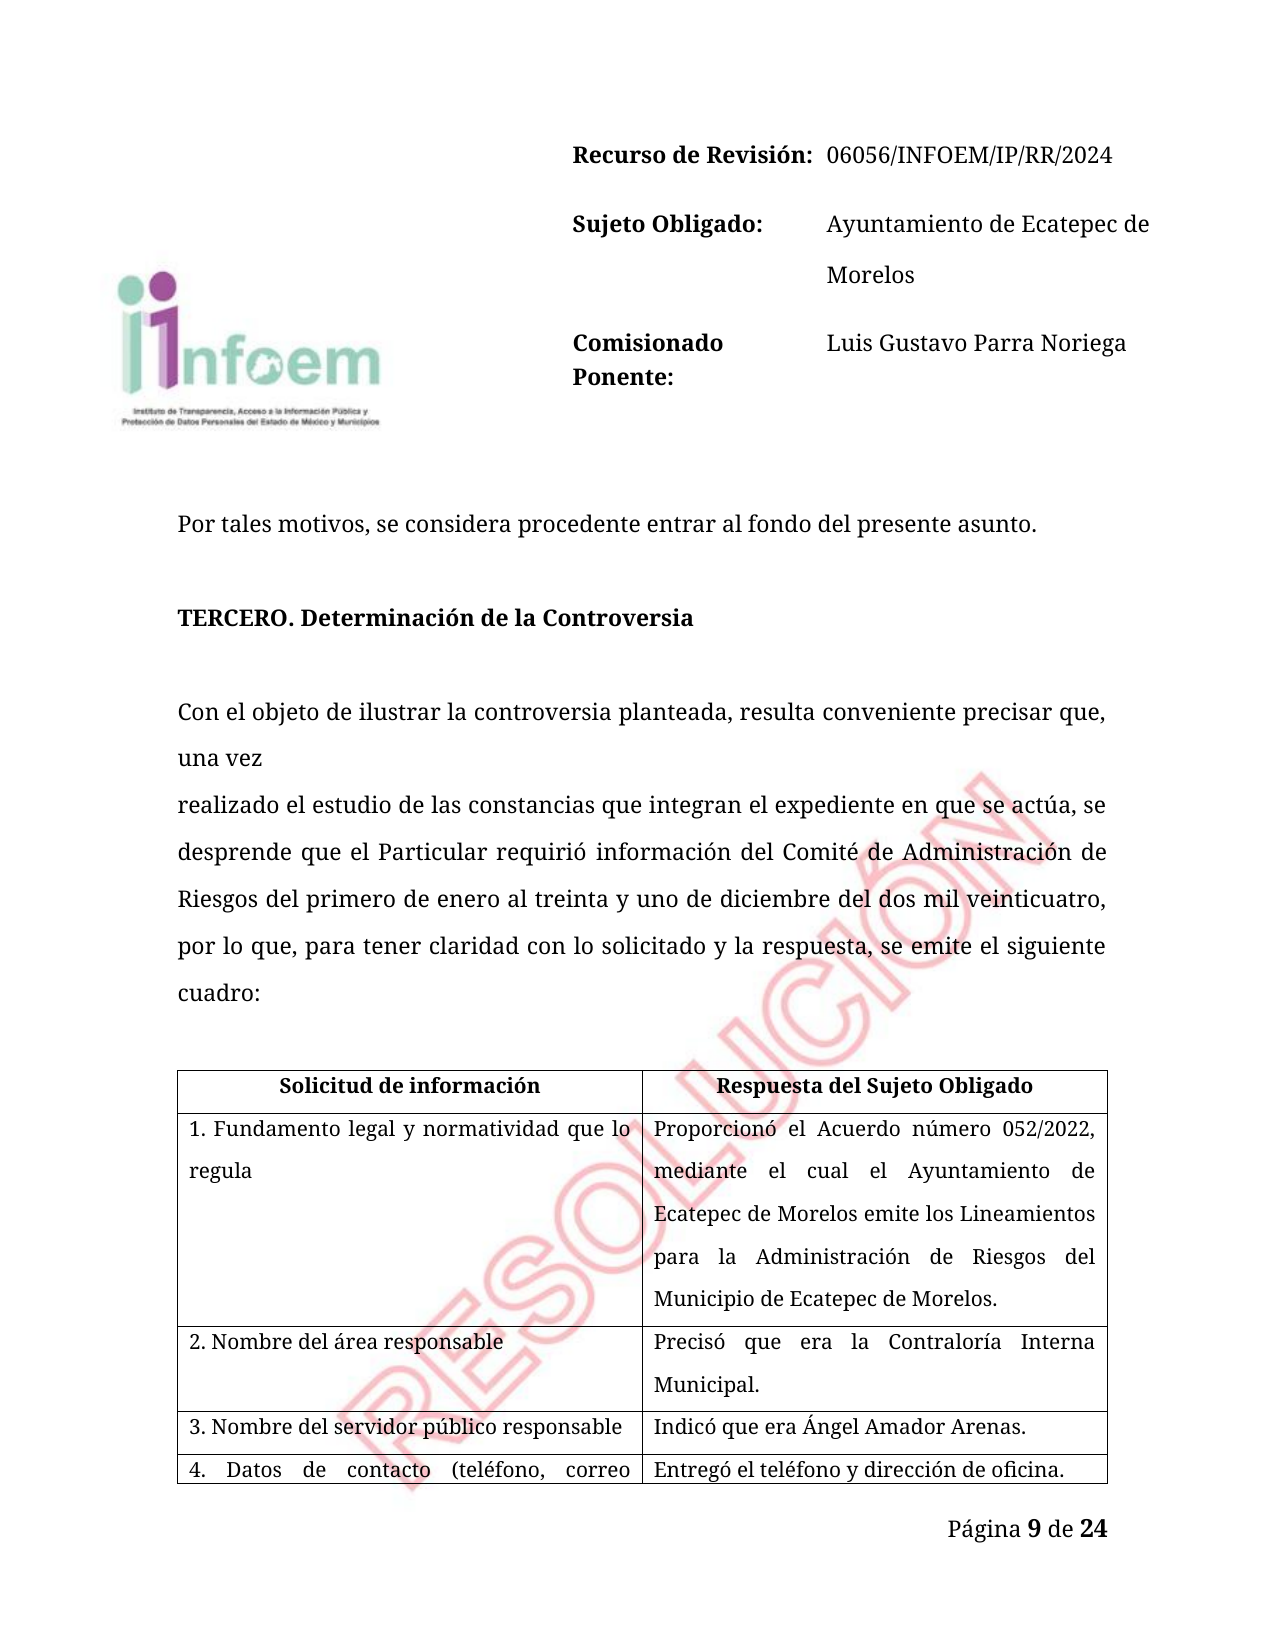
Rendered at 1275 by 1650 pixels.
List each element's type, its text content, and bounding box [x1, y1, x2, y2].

table_cell Indicó que era Ángel Amador Arenas. [643, 1412, 1107, 1454]
table_cell 2. Nombre del área responsable [178, 1327, 642, 1411]
table_cell Proporcionó el Acuerdo número 052/2022, mediante el cual el Ayuntamiento de Ecatepec de Morelos emite los Lineamientos para la Administración de Riesgos del Municipio de Ecatepec de Morelos. [643, 1114, 1107, 1326]
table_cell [643, 1455, 1107, 1483]
text realizado el estudio de las constancias que integran el expediente en que se actúa, se desprende que el Particular requirió información del Comité de Administración de Riesgos del primero de enero al treinta y uno de diciembre del dos mil veinticuatro, por lo que, para tener claridad con lo solicitado y la respuesta, se emite el siguiente cuadro: [177, 789, 1107, 1008]
table_header Respuesta del Sujeto Obligado [643, 1071, 1107, 1113]
table_cell Precisó que era la Contraloría Interna Municipal. [643, 1327, 1107, 1411]
picture [0, 206, 1275, 1650]
table_cell 3. Nombre del servidor público responsable [178, 1412, 642, 1454]
text Con el objeto de ilustrar la controversia planteada, resulta conveniente precisar que, una vez [177, 695, 1107, 773]
text Por tales motivos, se considera procedente entrar al fondo del presente asunto. [177, 508, 1107, 539]
table_cell 1. Fundamento legal y normatividad que lo regula [178, 1114, 642, 1326]
text TERCERO. Determinación de la Controversia [177, 602, 1107, 633]
table_header Solicitud de información [178, 1071, 642, 1113]
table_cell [178, 1455, 642, 1483]
